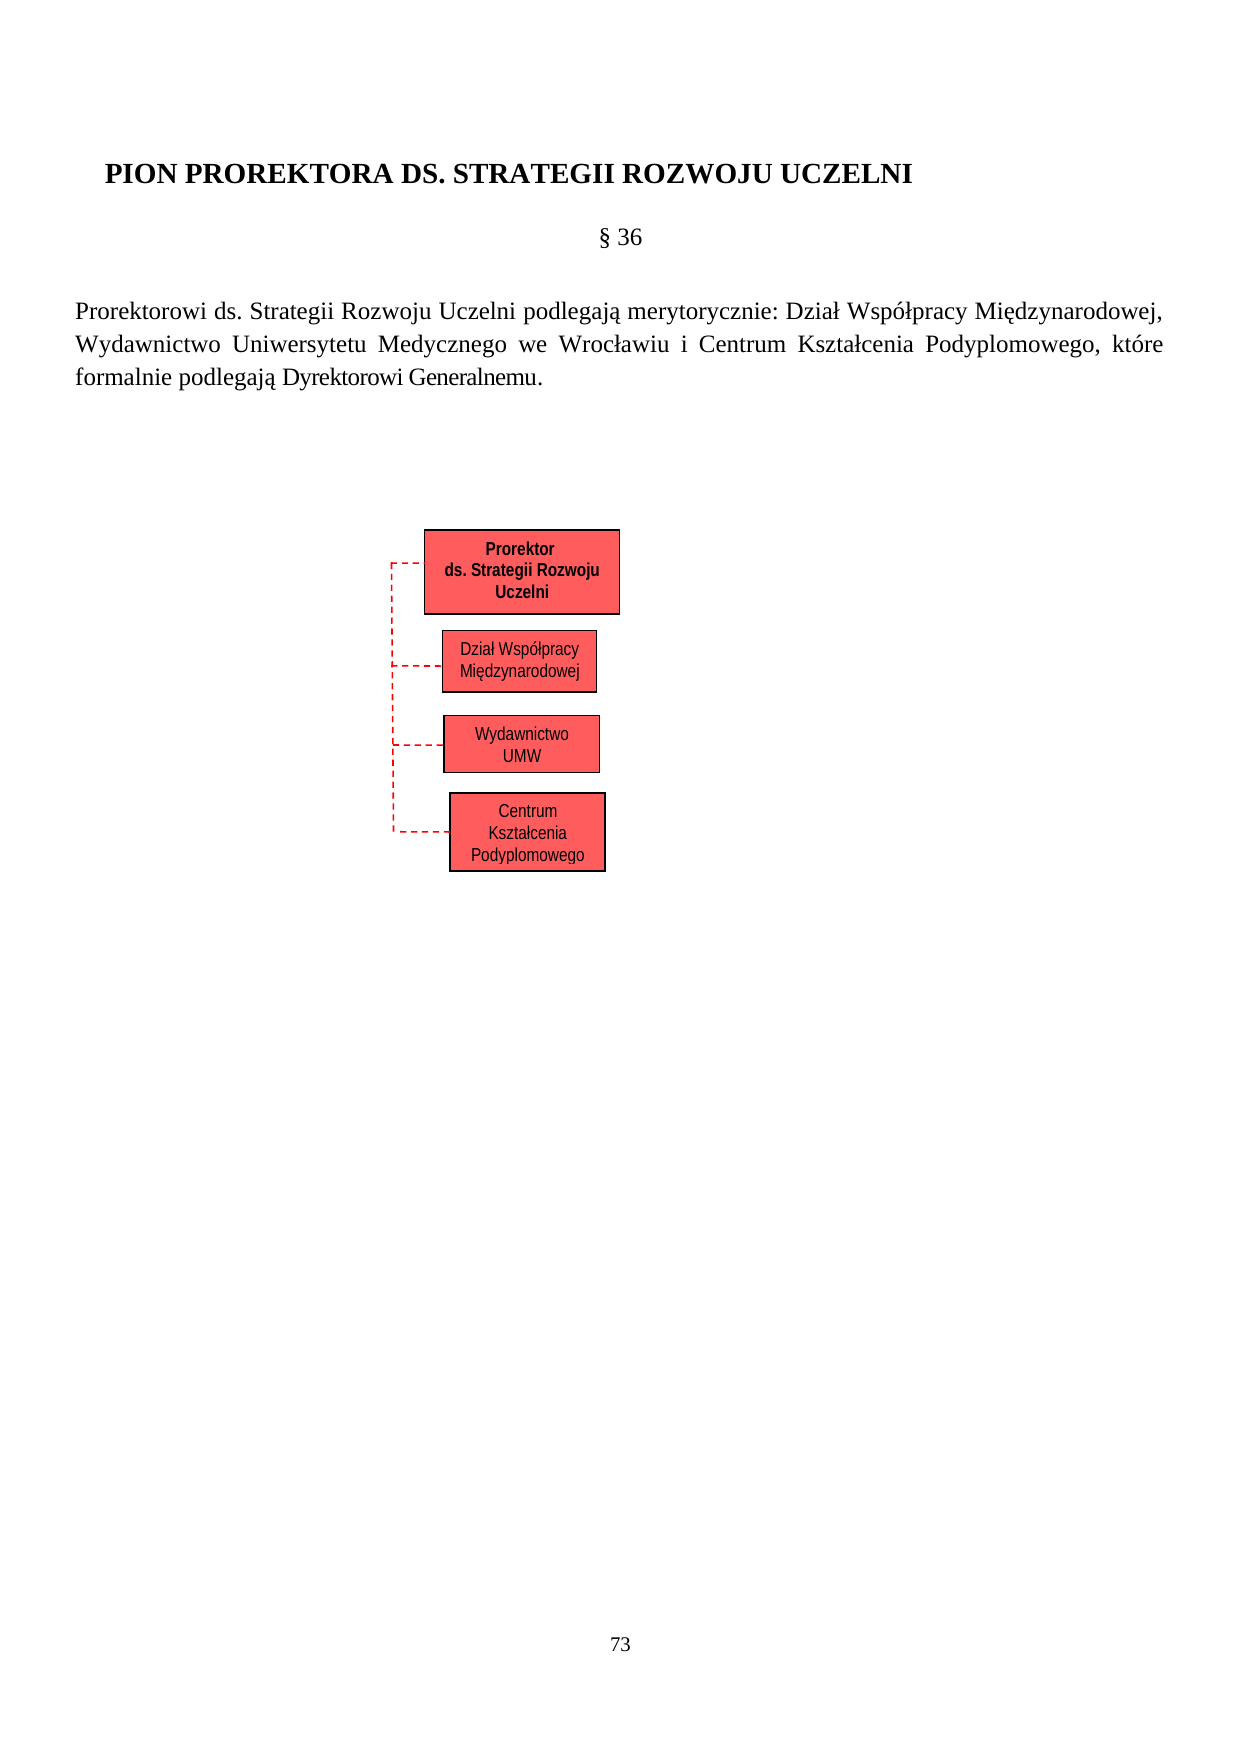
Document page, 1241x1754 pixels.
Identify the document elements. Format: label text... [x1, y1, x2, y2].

subtitle PION PROREKTORA DS. STRATEGII ROZWOJU UCZELNI [104, 156, 1165, 189]
text § 36 [75, 219, 1165, 252]
list Prorektorowi ds. Strategii Rozwoju Uczelni podlegają merytorycznie: Dział Współpracy Międzynarodowej, Wydawnictwo Uniwersytetu Medycznego we Wrocławiu i Centrum Kształcenia Podyplomowego, które formalnie podlegają Dyrektorowi Generalnemu. [75, 296, 1164, 391]
